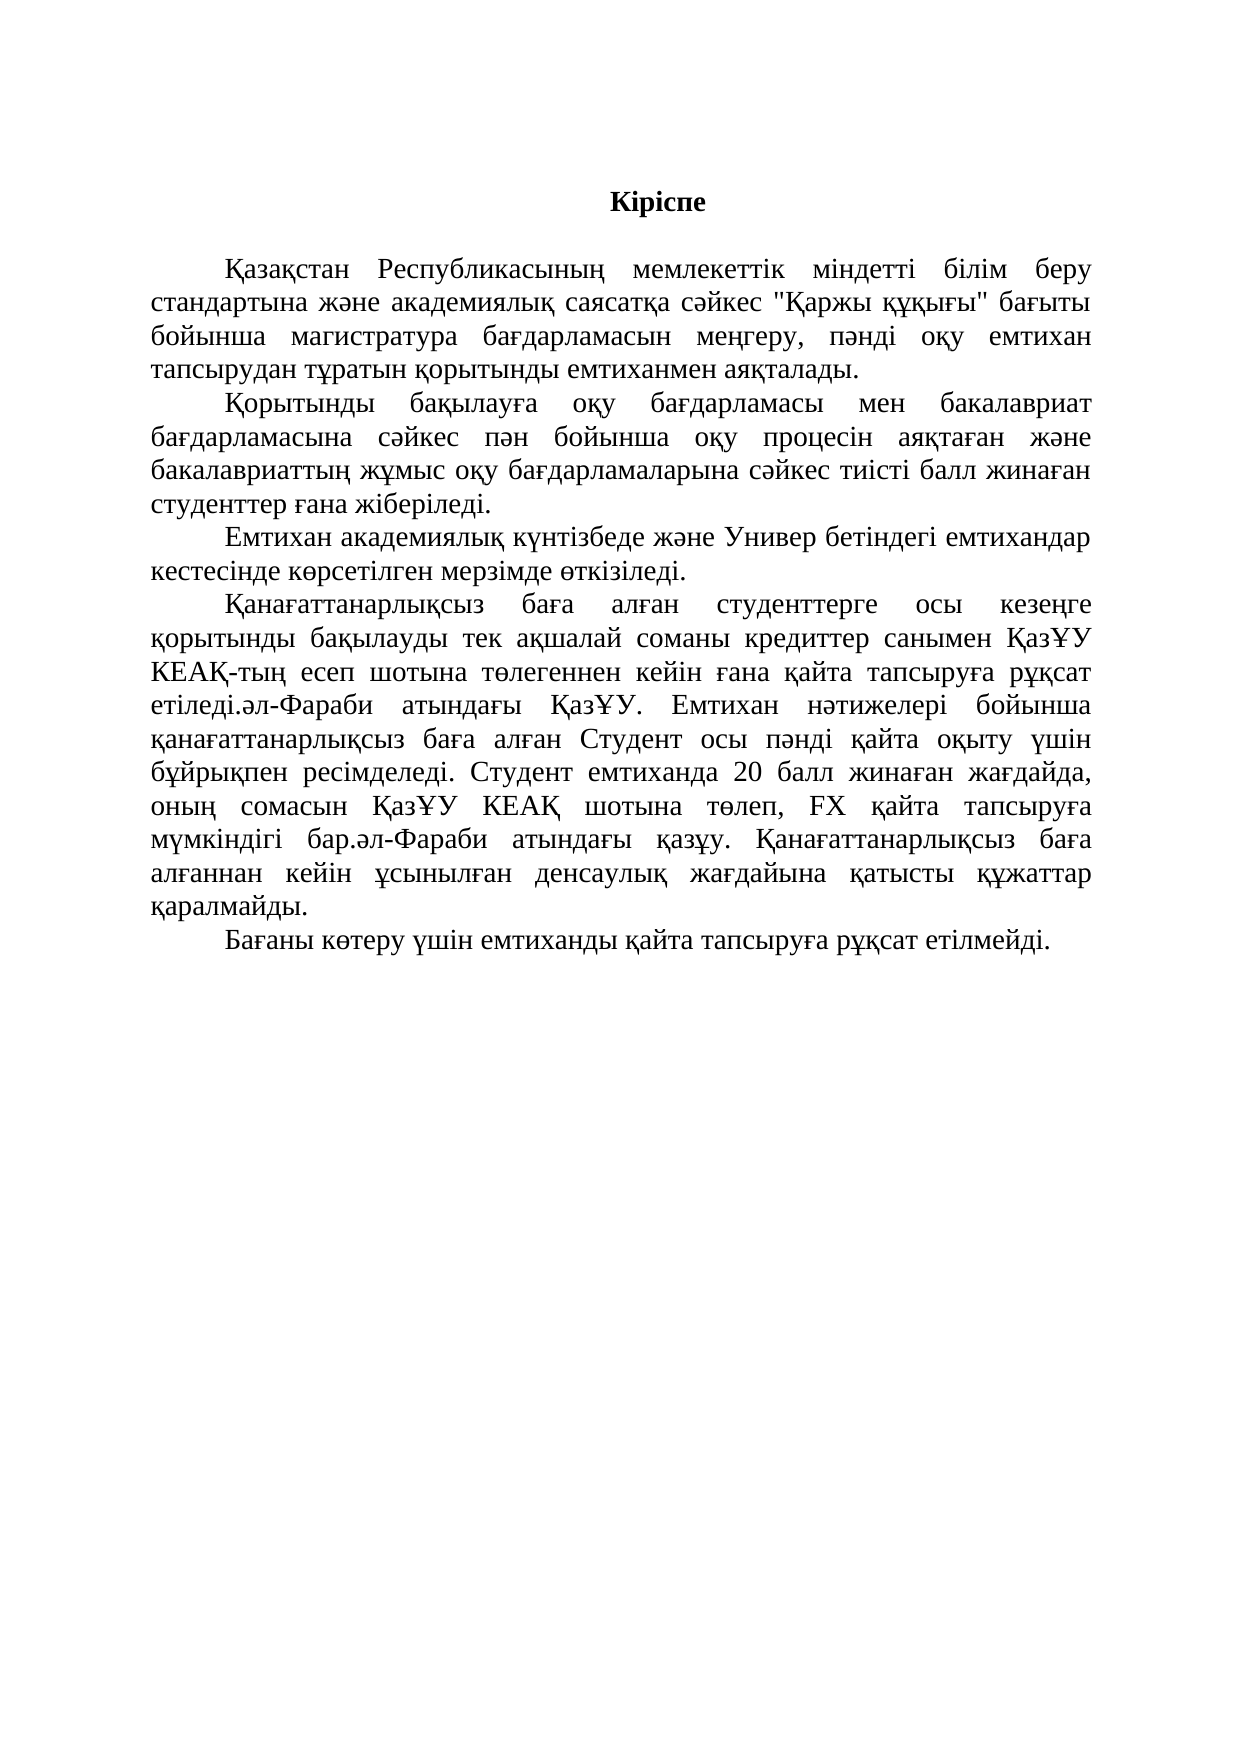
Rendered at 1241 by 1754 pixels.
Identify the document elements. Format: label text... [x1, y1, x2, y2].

text Бағаны көтеру үшін емтиханды қайта тапсыруға рұқсат етілмейді. [224, 922, 1169, 956]
text Қазақстан Республикасының мемлекеттік міндетті білім беру стандартына жəне академиялық саясатқа сəйкес "Қаржы құқығы" бағыты бойынша магистратура бағдарламасын меңгеру, пəнді оқу емтихан тапсырудан тұратын қорытынды емтиханмен аяқталады. [150, 251, 1092, 385]
text Қорытынды бақылауға оқу бағдарламасы мен бакалавриат бағдарламасына сəйкес пəн бойынша оқу процесін аяқтаған жəне бакалавриаттың жұмыс оқу бағдарламаларына сəйкес тиісті балл жинаған студенттер ғана жіберіледі. [150, 385, 1092, 519]
subtitle Кіріспе [373, 184, 943, 217]
text Қанағаттанарлықсыз баға алған студенттерге осы кезеңге қорытынды бақылауды тек ақшалай соманы кредиттер санымен ҚазҰУ КЕАҚ-тың есеп шотына төлегеннен кейін ғана қайта тапсыруға рұқсат етіледі.əл-Фараби атындағы ҚазҰУ. Емтихан нəтижелері бойынша қанағаттанарлықсыз баға алған Студент осы пəнді қайта оқыту үшін бұйрықпен ресімделеді. Студент емтиханда 20 балл жинаған жағдайда, оның сомасын ҚазҰУ КЕАҚ шотына төлеп, FX қайта тапсыруға мүмкіндігі бар.əл-Фараби атындағы қазұу. Қанағаттанарлықсыз баға алғаннан кейін ұсынылған денсаулық жағдайына қатысты құжаттар қаралмайды. [150, 587, 1092, 922]
text Емтихан академиялық күнтізбеде жəне Универ бетіндегі емтихандар кестесінде көрсетілген мерзімде өткізіледі. [150, 519, 1092, 587]
